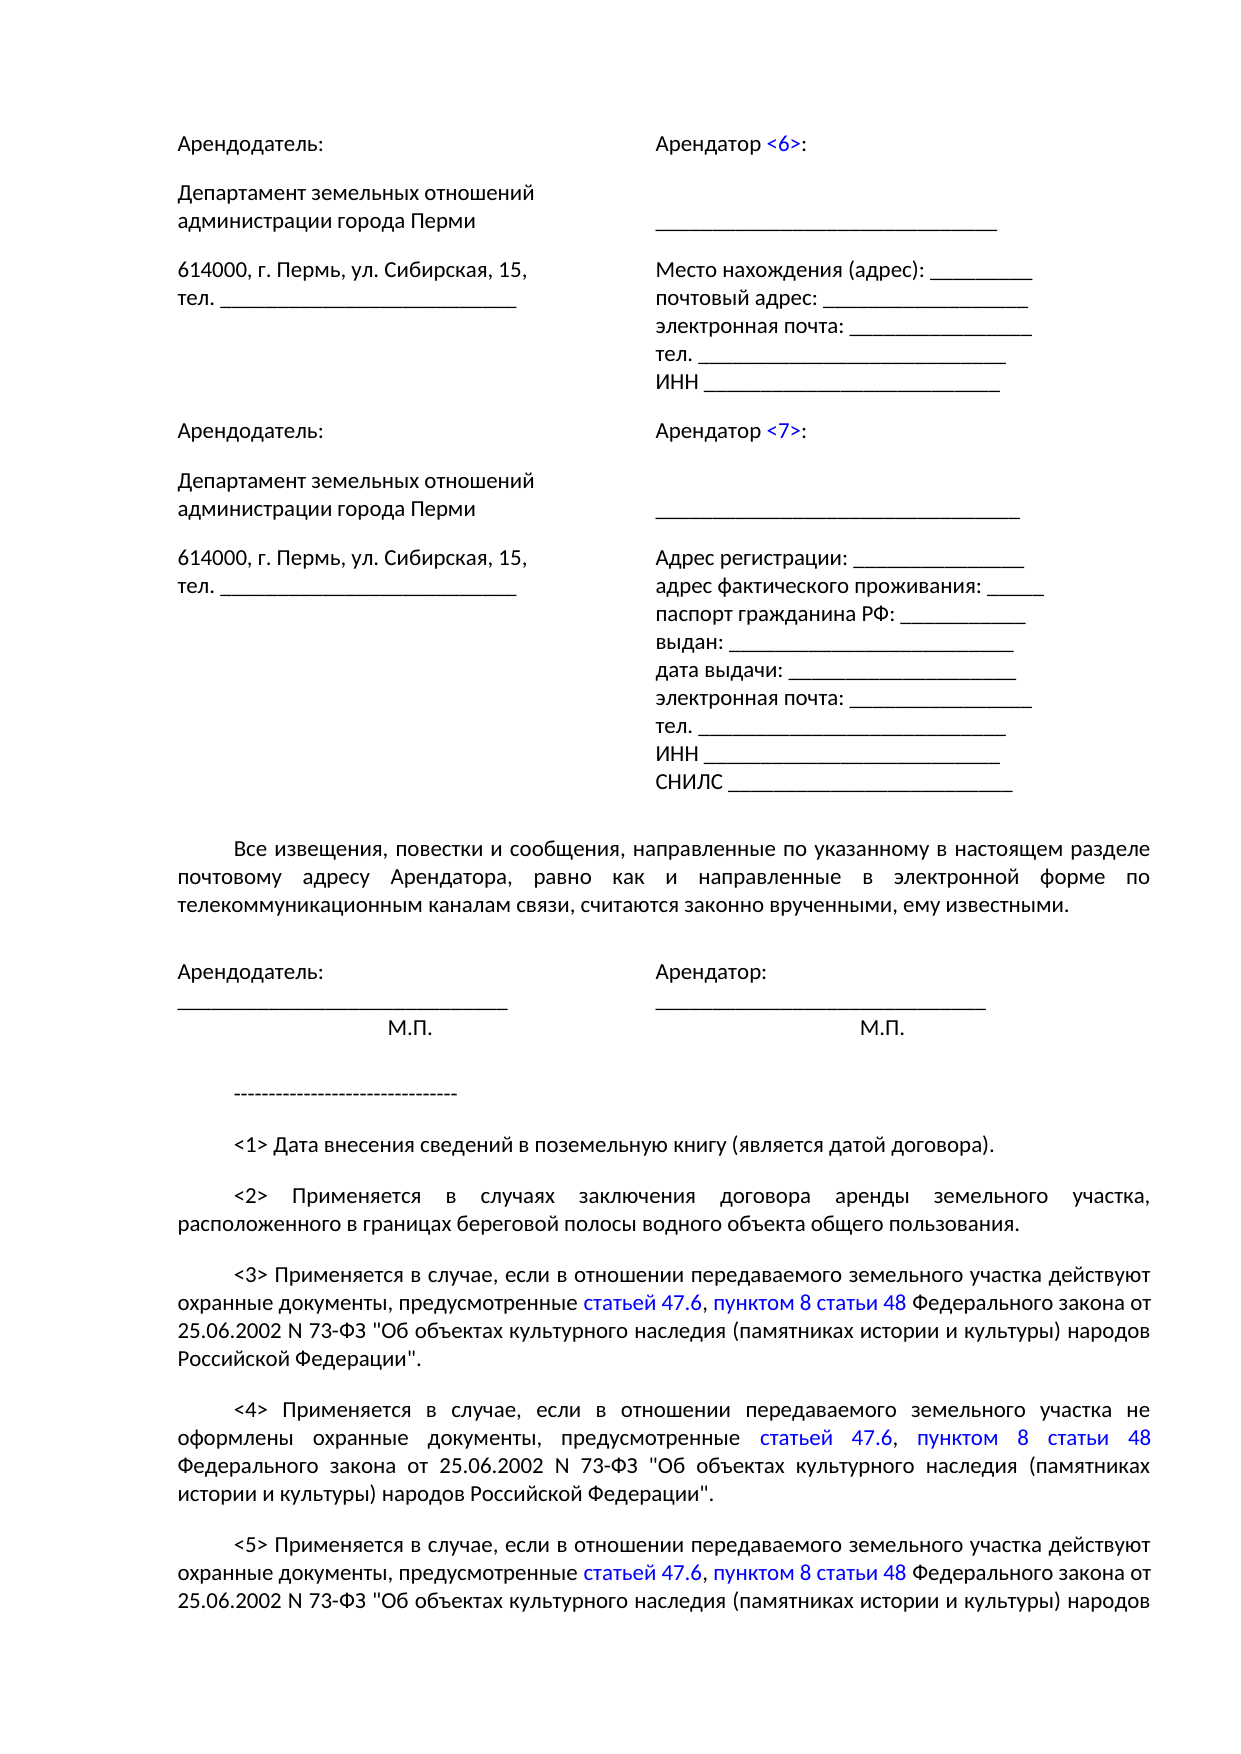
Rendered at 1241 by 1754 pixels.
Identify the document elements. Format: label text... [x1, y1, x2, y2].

table_cell 614000, г. Пермь, ул. Сибирская, 15, тел. __________________________ [171, 245, 649, 406]
table_cell Адрес регистрации: _______________ адрес фактического проживания: _____ паспорт гражданина РФ: ___________ выдан: _________________________ дата выдачи: ____________________ электронная почта: ________________ тел. ___________________________ ИНН __________________________ СНИЛС _________________________ [649, 533, 1116, 806]
text Все извещения, повестки и сообщения, направленные по указанному в настоящем разделе почтовому адресу Арендатора, равно как и направленные в электронной форме по телекоммуникационным каналам связи, считаются законно врученными, ему известными. [177, 834, 1152, 918]
table_cell Департамент земельных отношений администрации города Перми [171, 455, 649, 533]
text <2> Применяется в случаях заключения договора аренды земельного участка, расположенного в границах береговой полосы водного объекта общего пользования. [177, 1181, 1152, 1237]
table_header Арендатор: _____________________________ М.П. [649, 946, 1116, 1051]
text <3> Применяется в случае, если в отношении передаваемого земельного участка действуют охранные документы, предусмотренные статьей 47.6, пунктом 8 статьи 48 Федерального закона от 25.06.2002 N 73-ФЗ "Об объектах культурного наследия (памятниках истории и культуры) народов Российской Федерации". [177, 1260, 1152, 1372]
table_cell ________________________________ [649, 455, 1116, 533]
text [177, 1530, 1152, 1614]
table_cell Место нахождения (адрес): _________ почтовый адрес: __________________ электронная почта: ________________ тел. ___________________________ ИНН __________________________ [649, 245, 1116, 406]
table_header Арендатор <6>: [649, 118, 1116, 167]
table_cell 614000, г. Пермь, ул. Сибирская, 15, тел. __________________________ [171, 533, 649, 806]
table_cell Арендатор <7>: [649, 406, 1116, 455]
text -------------------------------- [177, 1079, 1152, 1107]
table_cell Арендодатель: [171, 406, 649, 455]
text <4> Применяется в случае, если в отношении передаваемого земельного участка не оформлены охранные документы, предусмотренные статьей 47.6, пунктом 8 статьи 48 Федерального закона от 25.06.2002 N 73-ФЗ "Об объектах культурного наследия (памятниках истории и культуры) народов Российской Федерации". [177, 1395, 1152, 1507]
text <1> Дата внесения сведений в поземельную книгу (является датой договора). [177, 1130, 1152, 1158]
table_cell Департамент земельных отношений администрации города Перми [171, 168, 649, 245]
table_cell ______________________________ [649, 168, 1116, 245]
table_header Арендодатель: [171, 118, 649, 167]
table_header Арендодатель: _____________________________ М.П. [171, 946, 649, 1051]
